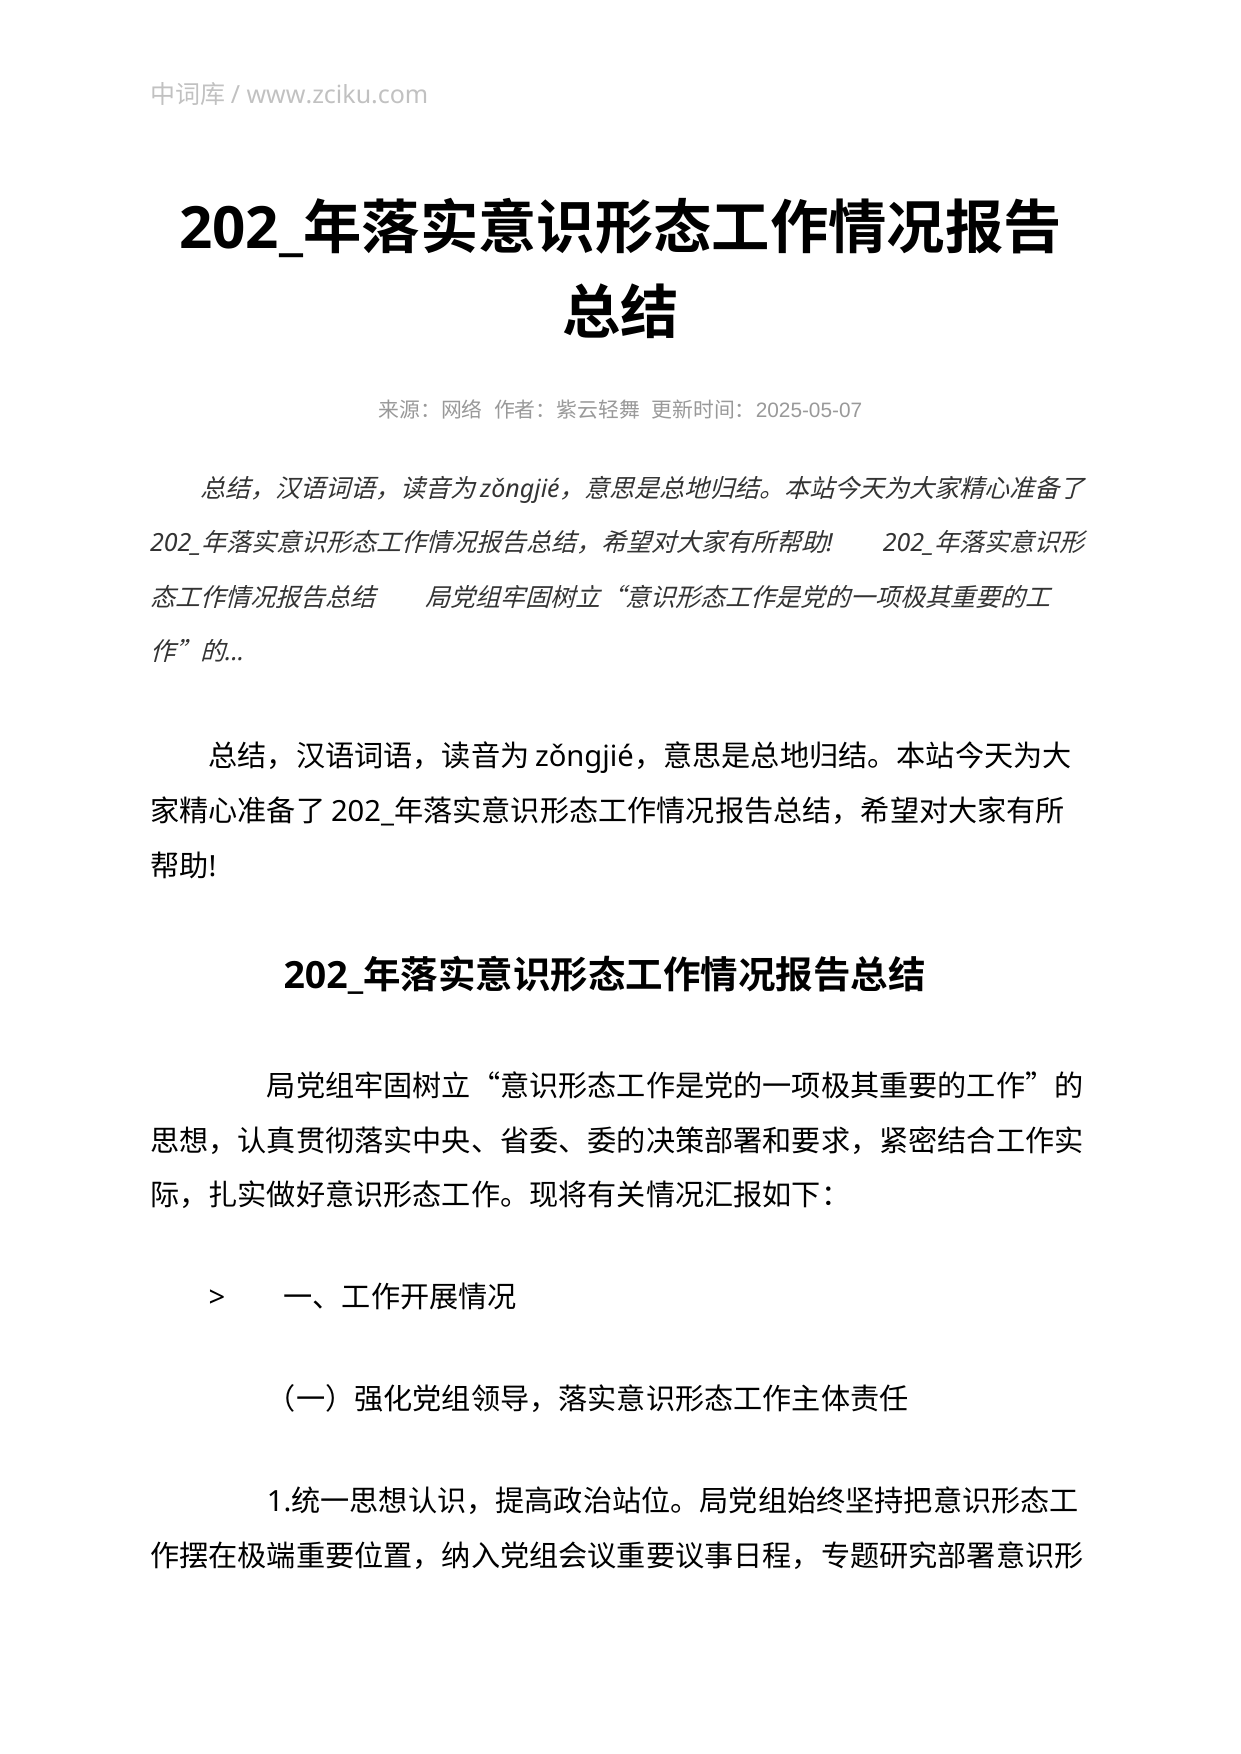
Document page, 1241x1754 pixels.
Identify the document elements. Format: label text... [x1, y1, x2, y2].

text 局党组牢固树立“意识形态工作是党的一项极其重要的工作”的思想，认真贯彻落实中央、省委、委的决策部署和要求，紧密结合工作实际，扎实做好意识形态工作。现将有关情况汇报如下： [150, 1062, 1090, 1214]
text 总结，汉语词语，读音为zǒngjié，意思是总地归结。本站今天为大家精心准备了202_年落实意识形态工作情况报告总结，希望对大家有所帮助! [150, 733, 1090, 885]
text > 一、工作开展情况 [150, 1274, 1090, 1316]
text 总结，汉语词语，读音为zǒngjié，意思是总地归结。本站今天为大家精心准备了202_年落实意识形态工作情况报告总结，希望对大家有所帮助! 202_年落实意识形态工作情况报告总结 局党组牢固树立“意识形态工作是党的一项极其重要的工作”的... [150, 468, 1090, 668]
subtitle 202_年落实意识形态工作情况报告总结 [150, 181, 1090, 351]
text 来源：网络 作者：紫云轻舞 更新时间：2025-05-07 [150, 397, 1090, 421]
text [150, 1477, 1090, 1575]
text 202_年落实意识形态工作情况报告总结 [150, 944, 1090, 999]
text （一）强化党组领导，落实意识形态工作主体责任 [150, 1376, 1090, 1418]
